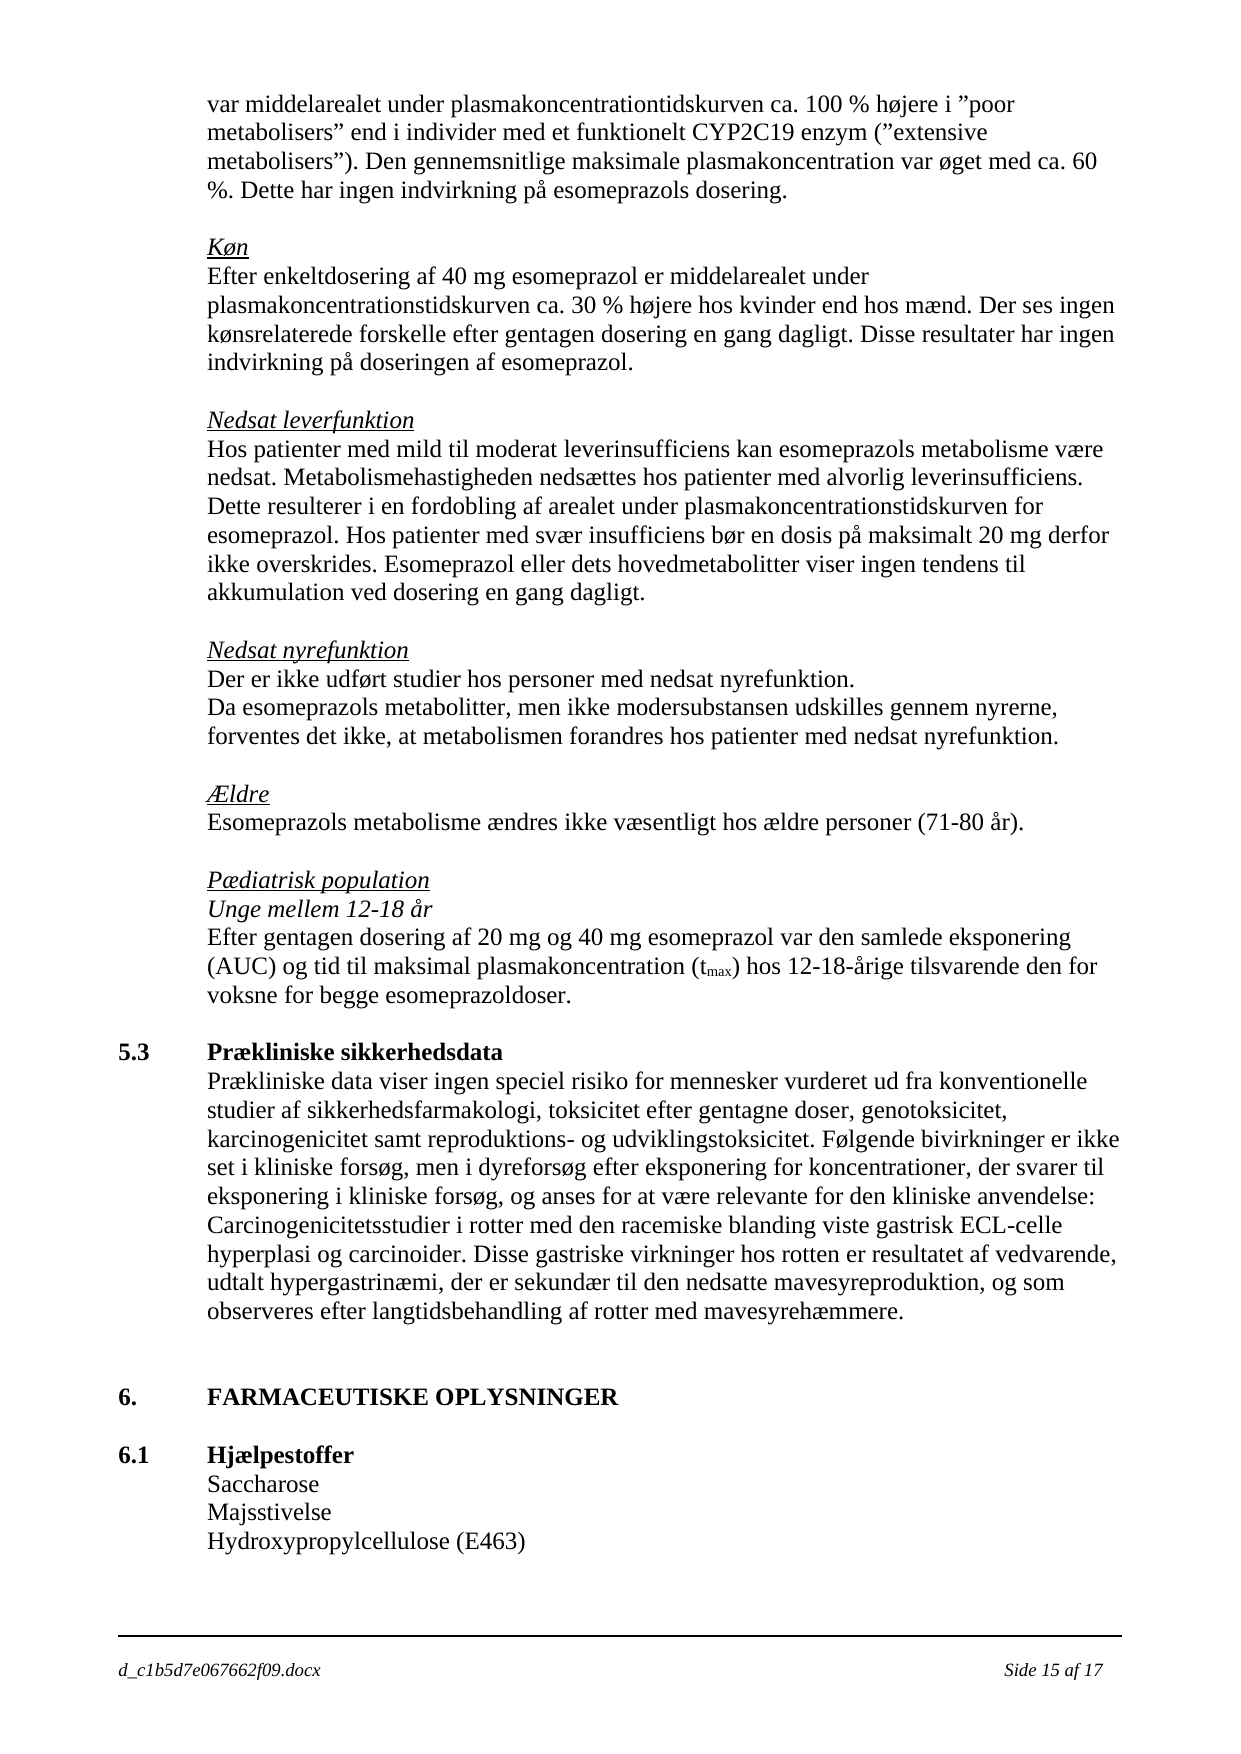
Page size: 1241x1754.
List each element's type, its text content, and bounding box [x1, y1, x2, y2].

text Ældre [207, 779, 1122, 807]
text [207, 89, 1122, 204]
text Pædiatrisk population Unge mellem 12-18 år Efter gentagen dosering af 20 mg og 40 mg esomeprazol var den samlede eksponering (AUC) og tid til maksimal plasmakoncentration (tmax) hos 12-18-årige tilsvarende den for voksne for begge esomeprazoldoser. [207, 865, 1122, 1009]
text Prækliniske data viser ingen speciel risiko for mennesker vurderet ud fra konventionelle studier af sikkerhedsfarmakologi, toksicitet efter gentagne doser, genotoksicitet, karcinogenicitet samt reproduktions- og udviklingstoksicitet. Følgende bivirkninger er ikke set i kliniske forsøg, men i dyreforsøg efter eksponering for koncentrationer, der svarer til eksponering i kliniske forsøg, og anses for at være relevante for den kliniske anvendelse: Carcinogenicitetsstudier i rotter med den racemiske blanding viste gastrisk ECL-celle hyperplasi og carcinoider. Disse gastriske virkninger hos rotten er resultatet af vedvarende, udtalt hypergastrinæmi, der er sekundær til den nedsatte mavesyreproduktion, og som observeres efter langtidsbehandling af rotter med mavesyrehæmmere. [207, 1066, 1122, 1325]
text Da esomeprazols metabolitter, men ikke modersubstansen udskilles gennem nyrerne, forventes det ikke, at metabolismen forandres hos patienter med nedsat nyrefunktion. [207, 692, 1122, 750]
text Majsstivelse [207, 1497, 1122, 1526]
text Der er ikke udført studier hos personer med nedsat nyrefunktion. [207, 664, 1122, 692]
text Saccharose [118, 1469, 1122, 1497]
text 6. FARMACEUTISKE OPLYSNINGER [118, 1382, 1122, 1411]
text Efter enkeltdosering af 40 mg esomeprazol er middelarealet under plasmakoncentrationstidskurven ca. 30 % højere hos kvinder end hos mænd. Der ses ingen kønsrelaterede forskelle efter gentagen dosering en gang dagligt. Disse resultater har ingen indvirkning på doseringen af esomeprazol. [207, 261, 1122, 376]
text Esomeprazols metabolisme ændres ikke væsentligt hos ældre personer (71-80 år). [207, 807, 1122, 836]
text 5.3 Prækliniske sikkerhedsdata [118, 1037, 1122, 1066]
text Nedsat nyrefunktion [207, 635, 1122, 664]
text Køn [207, 232, 1122, 261]
text 6.1 Hjælpestoffer [118, 1440, 1122, 1469]
text Hos patienter med mild til moderat leverinsufficiens kan esomeprazols metabolisme være nedsat. Metabolismehastigheden nedsættes hos patienter med alvorlig leverinsufficiens. Dette resulterer i en fordobling af arealet under plasmakoncentrationstidskurven for esomeprazol. Hos patienter med svær insufficiens bør en dosis på maksimalt 20 mg derfor ikke overskrides. Esomeprazol eller dets hovedmetabolitter viser ingen tendens til akkumulation ved dosering en gang dagligt. [207, 434, 1122, 606]
text Nedsat leverfunktion [207, 405, 1122, 434]
text Hydroxypropylcellulose (E463) [207, 1526, 1122, 1555]
